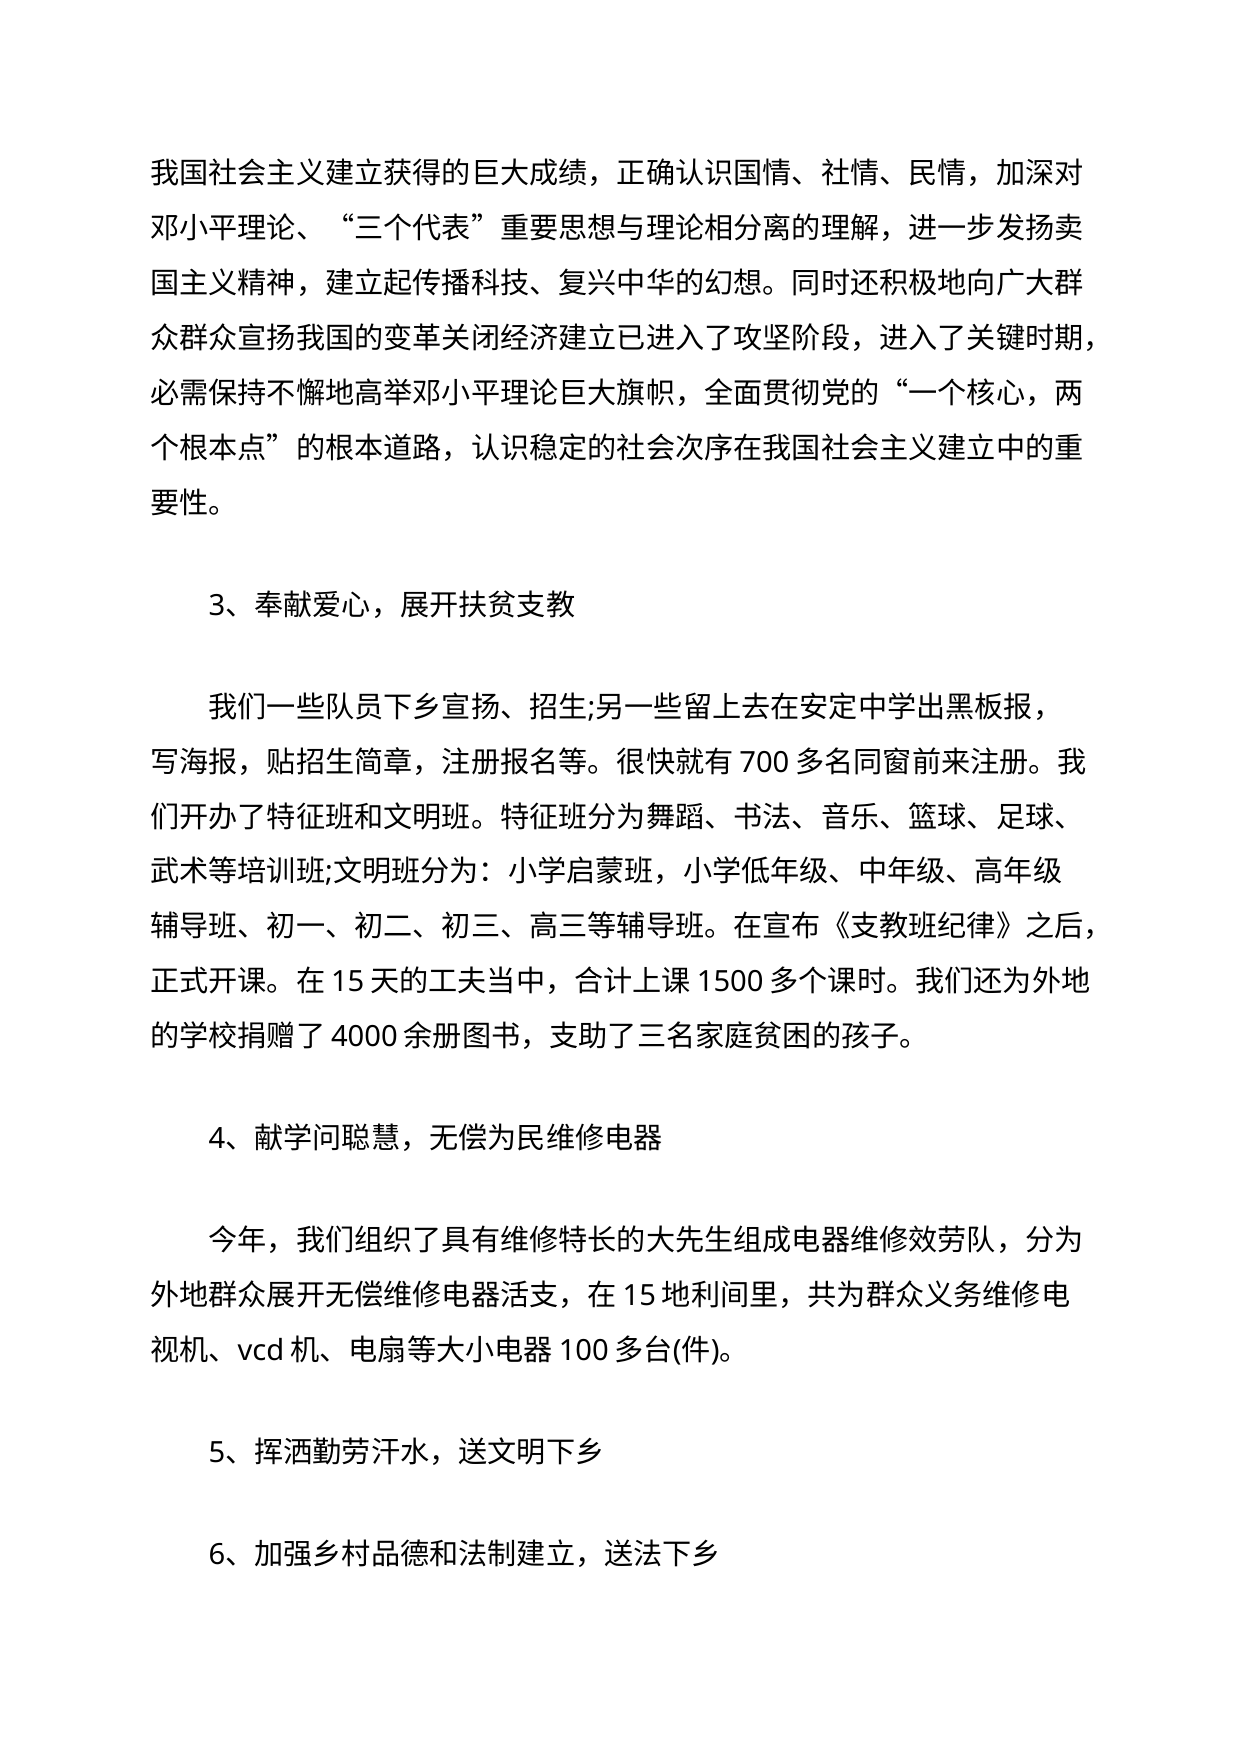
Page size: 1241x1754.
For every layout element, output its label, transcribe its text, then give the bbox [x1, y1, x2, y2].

text 我们一些队员下乡宣扬、招生;另一些留上去在安定中学出黑板报，写海报，贴招生简章，注册报名等。很快就有700多名同窗前来注册。我们开办了特征班和文明班。特征班分为舞蹈、书法、音乐、篮球、足球、武术等培训班;文明班分为：小学启蒙班，小学低年级、中年级、高年级辅导班、初一、初二、初三、高三等辅导班。在宣布《支教班纪律》之后，正式开课。在15天的工夫当中，合计上课1500多个课时。我们还为外地的学校捐赠了4000余册图书，支助了三名家庭贫困的孩子。 [150, 683, 1090, 1055]
text 4、献学问聪慧，无偿为民维修电器 [150, 1115, 1090, 1157]
text 今年，我们组织了具有维修特长的大先生组成电器维修效劳队，分为外地群众展开无偿维修电器活支，在15地利间里，共为群众义务维修电视机、vcd机、电扇等大小电器100多台(件)。 [150, 1217, 1090, 1369]
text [150, 150, 1090, 522]
text 6、加强乡村品德和法制建立，送法下乡 [150, 1531, 1090, 1573]
text 5、挥洒勤劳汗水，送文明下乡 [150, 1429, 1090, 1471]
text 3、奉献爱心，展开扶贫支教 [150, 581, 1090, 623]
